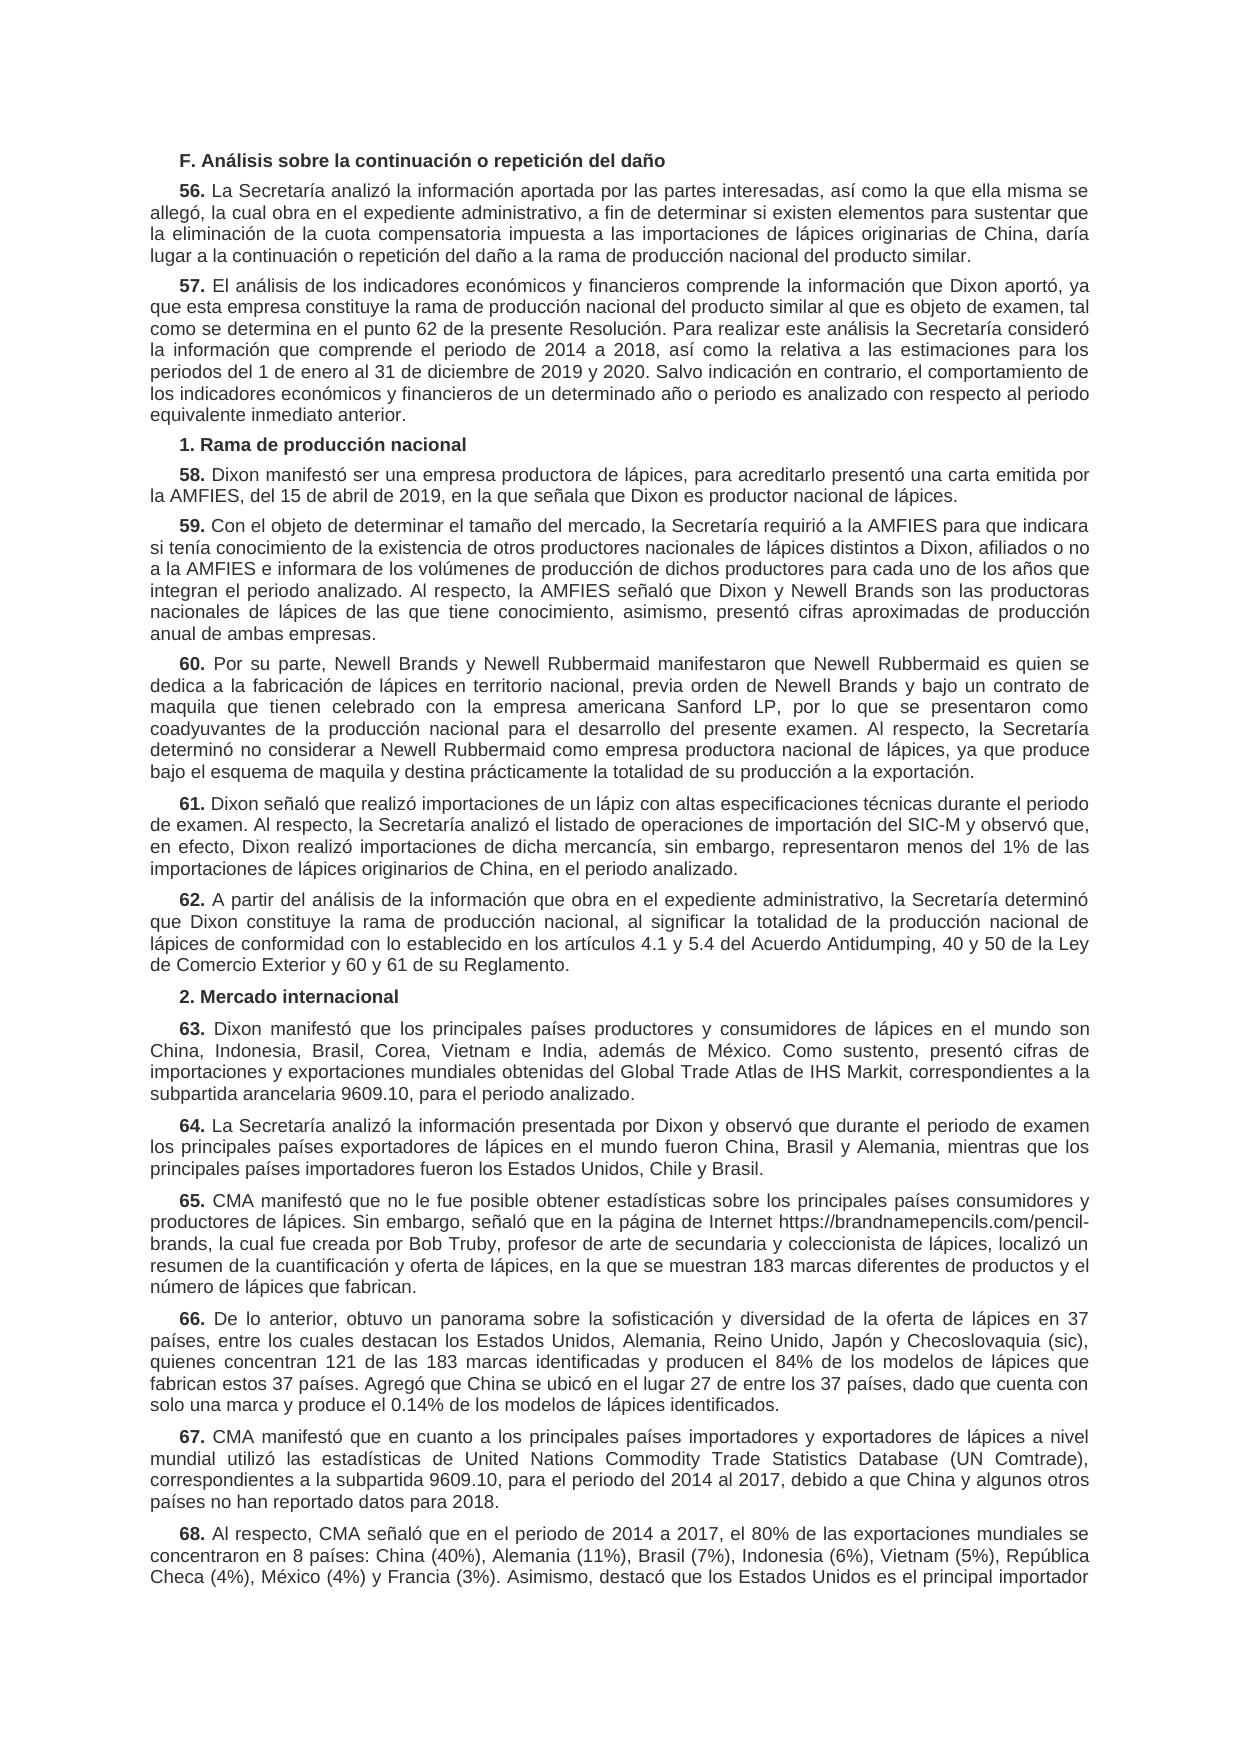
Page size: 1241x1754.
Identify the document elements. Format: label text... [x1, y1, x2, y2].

text 2. Mercado internacional [150, 986, 1090, 1007]
text 59. Con el objeto de determinar el tamaño del mercado, la Secretaría requirió a la AMFIES para que indicara si tenía conocimiento de la existencia de otros productores nacionales de lápices distintos a Dixon, afiliados o no a la AMFIES e informara de los volúmenes de producción de dichos productores para cada uno de los años que integran el periodo analizado. Al respecto, la AMFIES señaló que Dixon y Newell Brands son las productoras nacionales de lápices de las que tiene conocimiento, asimismo, presentó cifras aproximadas de producción anual de ambas empresas. [150, 515, 1090, 644]
text 64. La Secretaría analizó la información presentada por Dixon y observó que durante el periodo de examen los principales países exportadores de lápices en el mundo fueron China, Brasil y Alemania, mientras que los principales países importadores fueron los Estados Unidos, Chile y Brasil. [150, 1114, 1090, 1179]
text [150, 1523, 1090, 1587]
text 1. Rama de producción nacional [150, 434, 1090, 455]
text 57. El análisis de los indicadores económicos y financieros comprende la información que Dixon aportó, ya que esta empresa constituye la rama de producción nacional del producto similar al que es objeto de examen, tal como se determina en el punto 62 de la presente Resolución. Para realizar este análisis la Secretaría consideró la información que comprende el periodo de 2014 a 2018, así como la relativa a las estimaciones para los periodos del 1 de enero al 31 de diciembre de 2019 y 2020. Salvo indicación en contrario, el comportamiento de los indicadores económicos y financieros de un determinado año o periodo es analizado con respecto al periodo equivalente inmediato anterior. [150, 274, 1090, 425]
text 67. CMA manifestó que en cuanto a los principales países importadores y exportadores de lápices a nivel mundial utilizó las estadísticas de United Nations Commodity Trade Statistics Database (UN Comtrade), correspondientes a la subpartida 9609.10, para el periodo del 2014 al 2017, debido a que China y algunos otros países no han reportado datos para 2018. [150, 1426, 1090, 1512]
text 65. CMA manifestó que no le fue posible obtener estadísticas sobre los principales países consumidores y productores de lápices. Sin embargo, señaló que en la página de Internet https://brandnamepencils.com/pencil-brands, la cual fue creada por Bob Truby, profesor de arte de secundaria y coleccionista de lápices, localizó un resumen de la cuantificación y oferta de lápices, en la que se muestran 183 marcas diferentes de productos y el número de lápices que fabrican. [150, 1190, 1090, 1297]
text 58. Dixon manifestó ser una empresa productora de lápices, para acreditarlo presentó una carta emitida por la AMFIES, del 15 de abril de 2019, en la que señala que Dixon es productor nacional de lápices. [150, 464, 1090, 507]
text 61. Dixon señaló que realizó importaciones de un lápiz con altas especificaciones técnicas durante el periodo de examen. Al respecto, la Secretaría analizó el listado de operaciones de importación del SIC-M y observó que, en efecto, Dixon realizó importaciones de dicha mercancía, sin embargo, representaron menos del 1% de las importaciones de lápices originarios de China, en el periodo analizado. [150, 793, 1090, 879]
text F. Análisis sobre la continuación o repetición del daño [150, 150, 1090, 172]
text 60. Por su parte, Newell Brands y Newell Rubbermaid manifestaron que Newell Rubbermaid es quien se dedica a la fabricación de lápices en territorio nacional, previa orden de Newell Brands y bajo un contrato de maquila que tienen celebrado con la empresa americana Sanford LP, por lo que se presentaron como coadyuvantes de la producción nacional para el desarrollo del presente examen. Al respecto, la Secretaría determinó no considerar a Newell Rubbermaid como empresa productora nacional de lápices, ya que produce bajo el esquema de maquila y destina prácticamente la totalidad de su producción a la exportación. [150, 653, 1090, 782]
text 62. A partir del análisis de la información que obra en el expediente administrativo, la Secretaría determinó que Dixon constituye la rama de producción nacional, al significar la totalidad de la producción nacional de lápices de conformidad con lo establecido en los artículos 4.1 y 5.4 del Acuerdo Antidumping, 40 y 50 de la Ley de Comercio Exterior y 60 y 61 de su Reglamento. [150, 889, 1090, 976]
text 56. La Secretaría analizó la información aportada por las partes interesadas, así como la que ella misma se allegó, la cual obra en el expediente administrativo, a fin de determinar si existen elementos para sustentar que la eliminación de la cuota compensatoria impuesta a las importaciones de lápices originarias de China, daría lugar a la continuación o repetición del daño a la rama de producción nacional del producto similar. [150, 180, 1090, 266]
text 63. Dixon manifestó que los principales países productores y consumidores de lápices en el mundo son China, Indonesia, Brasil, Corea, Vietnam e India, además de México. Como sustento, presentó cifras de importaciones y exportaciones mundiales obtenidas del Global Trade Atlas de IHS Markit, correspondientes a la subpartida arancelaria 9609.10, para el periodo analizado. [150, 1018, 1090, 1104]
text 66. De lo anterior, obtuvo un panorama sobre la sofisticación y diversidad de la oferta de lápices en 37 países, entre los cuales destacan los Estados Unidos, Alemania, Reino Unido, Japón y Checoslovaquia (sic), quienes concentran 121 de las 183 marcas identificadas y producen el 84% de los modelos de lápices que fabrican estos 37 países. Agregó que China se ubicó en el lugar 27 de entre los 37 países, dado que cuenta con solo una marca y produce el 0.14% de los modelos de lápices identificados. [150, 1308, 1090, 1416]
